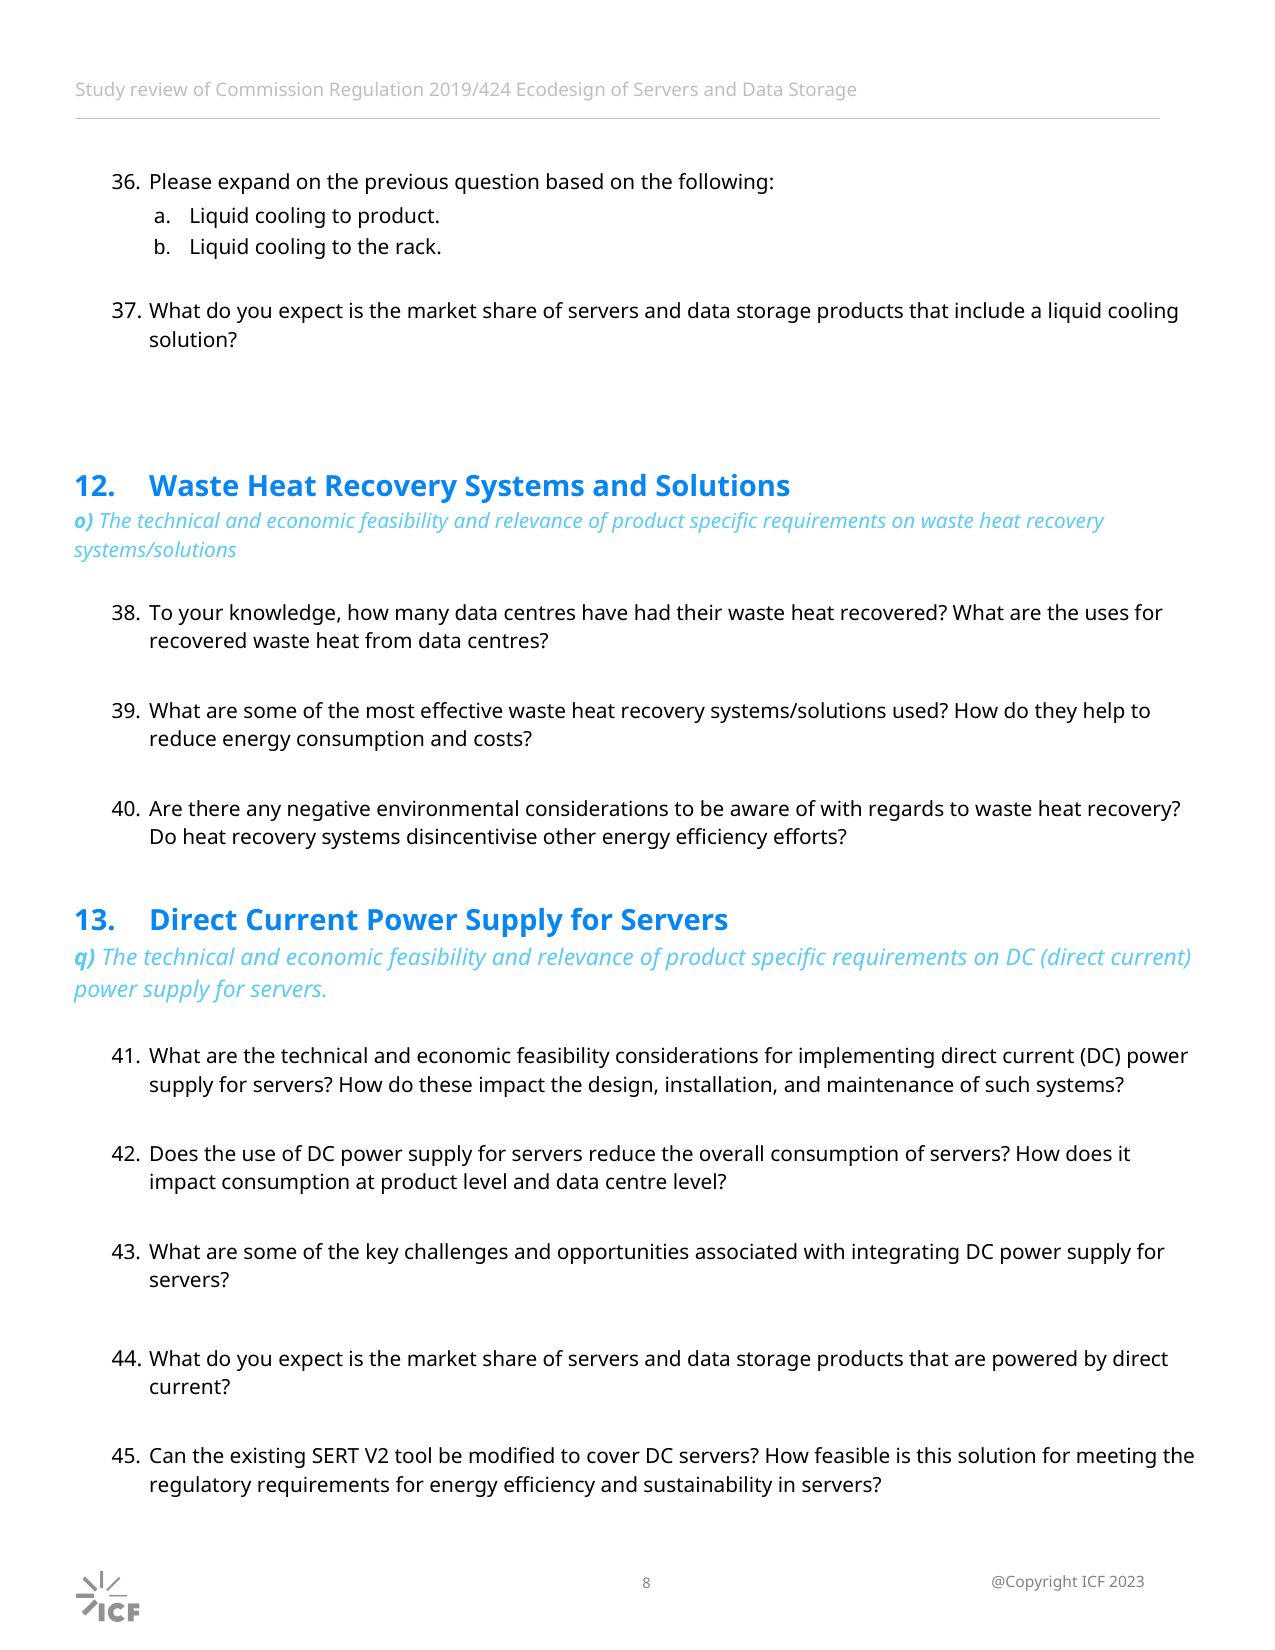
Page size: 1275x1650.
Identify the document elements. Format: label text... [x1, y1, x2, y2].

list What are the technical and economic feasibility considerations for implementing direct current (DC) power supply for servers? How do these impact the design, installation, and maintenance of such systems? [111, 1041, 1196, 1098]
subtitle Waste Heat Recovery Systems and Solutions [74, 465, 1196, 504]
list Does the use of DC power supply for servers reduce the overall consumption of servers? How does it impact consumption at product level and data centre level? [111, 1139, 1196, 1196]
list Liquid cooling to the rack. [154, 232, 1196, 261]
text o) The technical and economic feasibility and relevance of product specific requirements on waste heat recovery systems/solutions [74, 507, 1196, 563]
list What are some of the key challenges and opportunities associated with integrating DC power supply for servers? [111, 1237, 1196, 1294]
list Liquid cooling to product. [154, 202, 1196, 230]
list What do you expect is the market share of servers and data storage products that include a liquid cooling solution? [111, 295, 1196, 353]
list Please expand on the previous question based on the following: [111, 167, 1196, 195]
list To your knowledge, how many data centres have had their waste heat recovered? What are the uses for recovered waste heat from data centres? [111, 598, 1196, 655]
list What are some of the most effective waste heat recovery systems/solutions used? How do they help to reduce energy consumption and costs? [111, 696, 1196, 753]
list Are there any negative environmental considerations to be aware of with regards to waste heat recovery? Do heat recovery systems disincentivise other energy efficiency efforts? [111, 794, 1196, 851]
subtitle Direct Current Power Supply for Servers [74, 899, 1196, 939]
list Can the existing SERT V2 tool be modified to cover DC servers? How feasible is this solution for meeting the regulatory requirements for energy efficiency and sustainability in servers? [111, 1442, 1196, 1498]
list What do you expect is the market share of servers and data storage products that are powered by direct current? [111, 1342, 1196, 1401]
text q) The technical and economic feasibility and relevance of product specific requirements on DC (direct current) power supply for servers. [74, 941, 1196, 1004]
